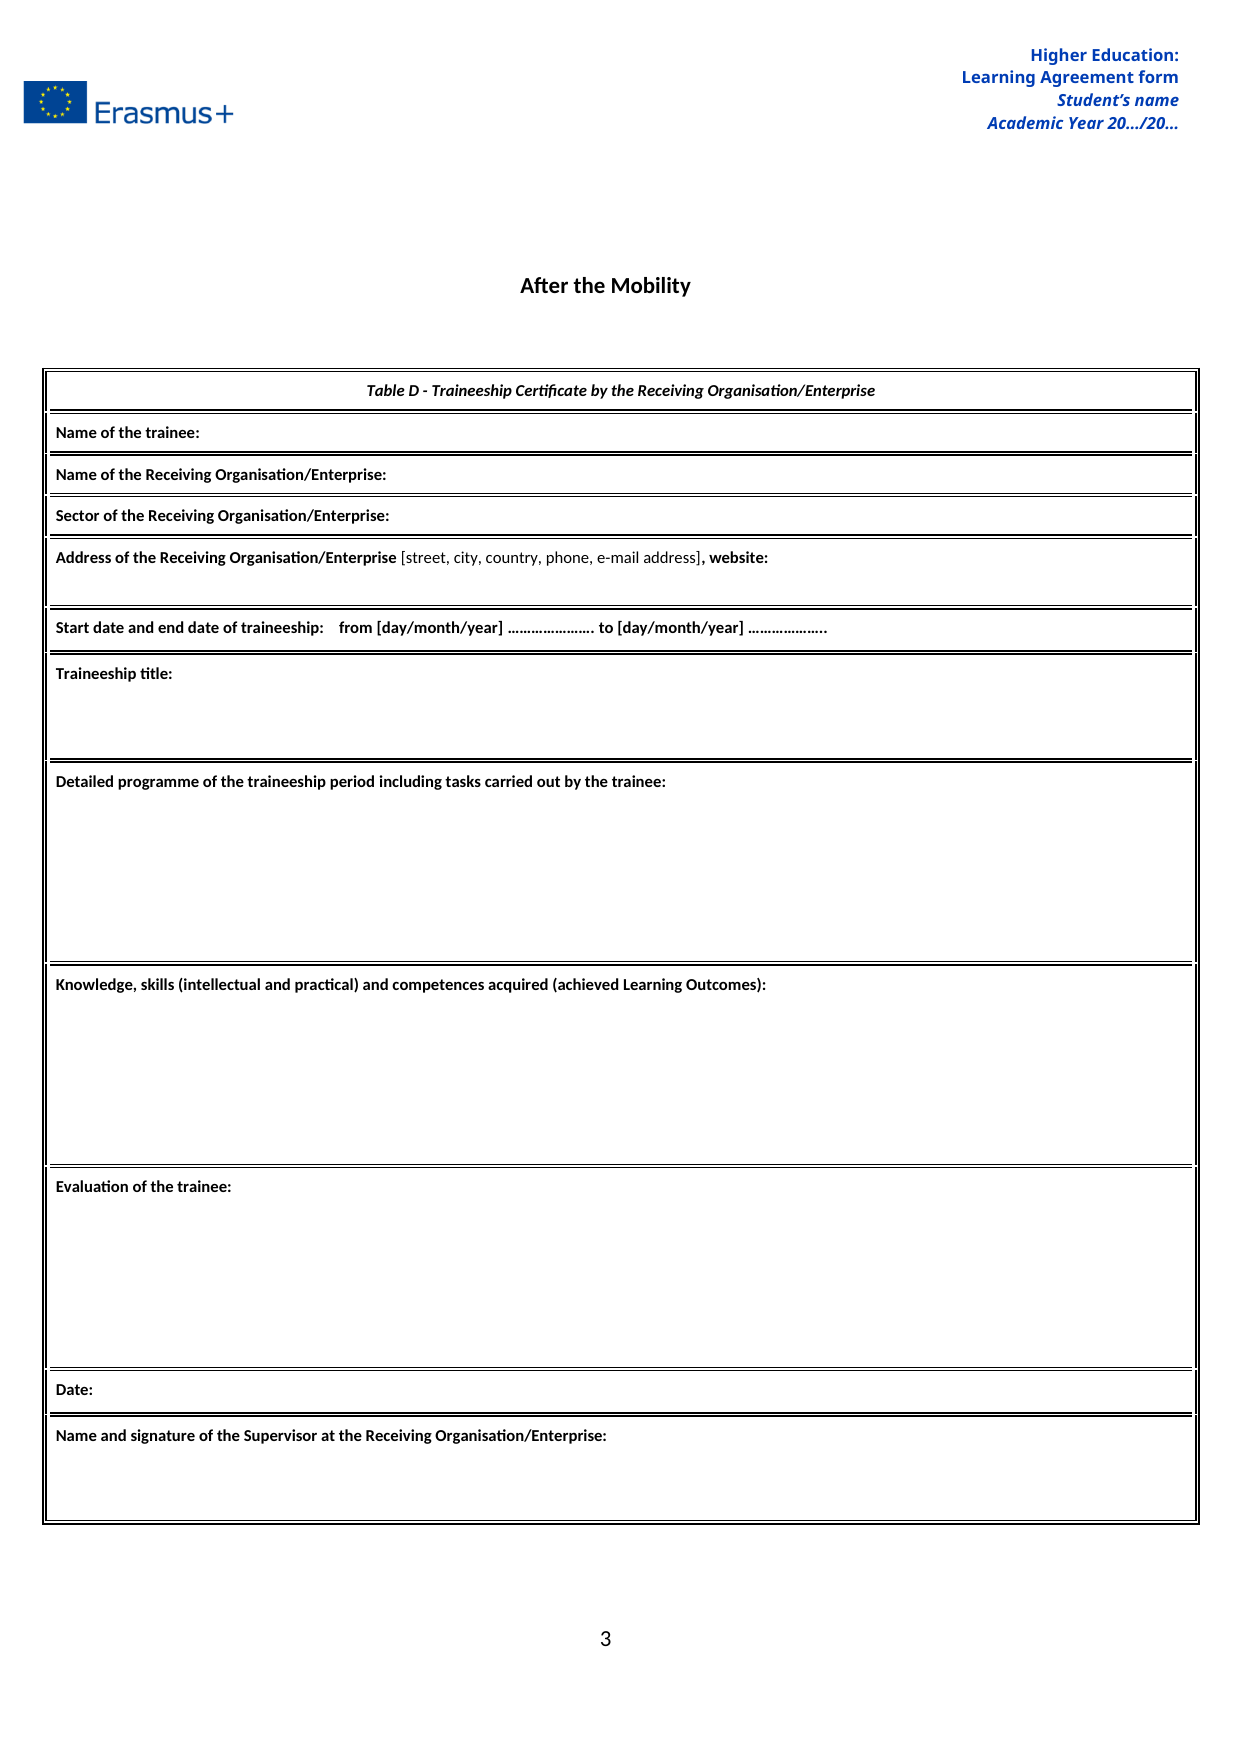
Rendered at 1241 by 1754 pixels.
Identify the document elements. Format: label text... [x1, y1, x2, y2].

table_cell Name of the Receiving Organisation/Enterprise: [44, 451, 1197, 493]
picture [23, 81, 234, 124]
table_cell Address of the Receiving Organisation/Enterprise [street, city, country, phone, e-mail address], website: [44, 534, 1197, 605]
table_cell Date: [44, 1366, 1197, 1412]
table_cell Name of the trainee: [44, 409, 1197, 451]
table_header Table D - Traineeship Certificate by the Receiving Organisation/Enterprise [47, 372, 1195, 409]
table_cell Name and signature of the Supervisor at the Receiving Organisation/Enterprise: [44, 1412, 1197, 1520]
table_cell Start date and end date of traineeship: from [day/month/year] …………………. to [day/month/year] ……………….. [44, 605, 1197, 650]
table_cell Evaluation of the trainee: [44, 1164, 1197, 1366]
table_cell Detailed programme of the traineeship period including tasks carried out by the trainee: [44, 758, 1197, 961]
table_cell Sector of the Receiving Organisation/Enterprise: [44, 493, 1197, 534]
table_cell Traineeship title: [44, 650, 1197, 758]
table_cell Knowledge, skills (intellectual and practical) and competences acquired (achieved Learning Outcomes): [44, 961, 1197, 1164]
text After the Mobility [15, 271, 1196, 299]
